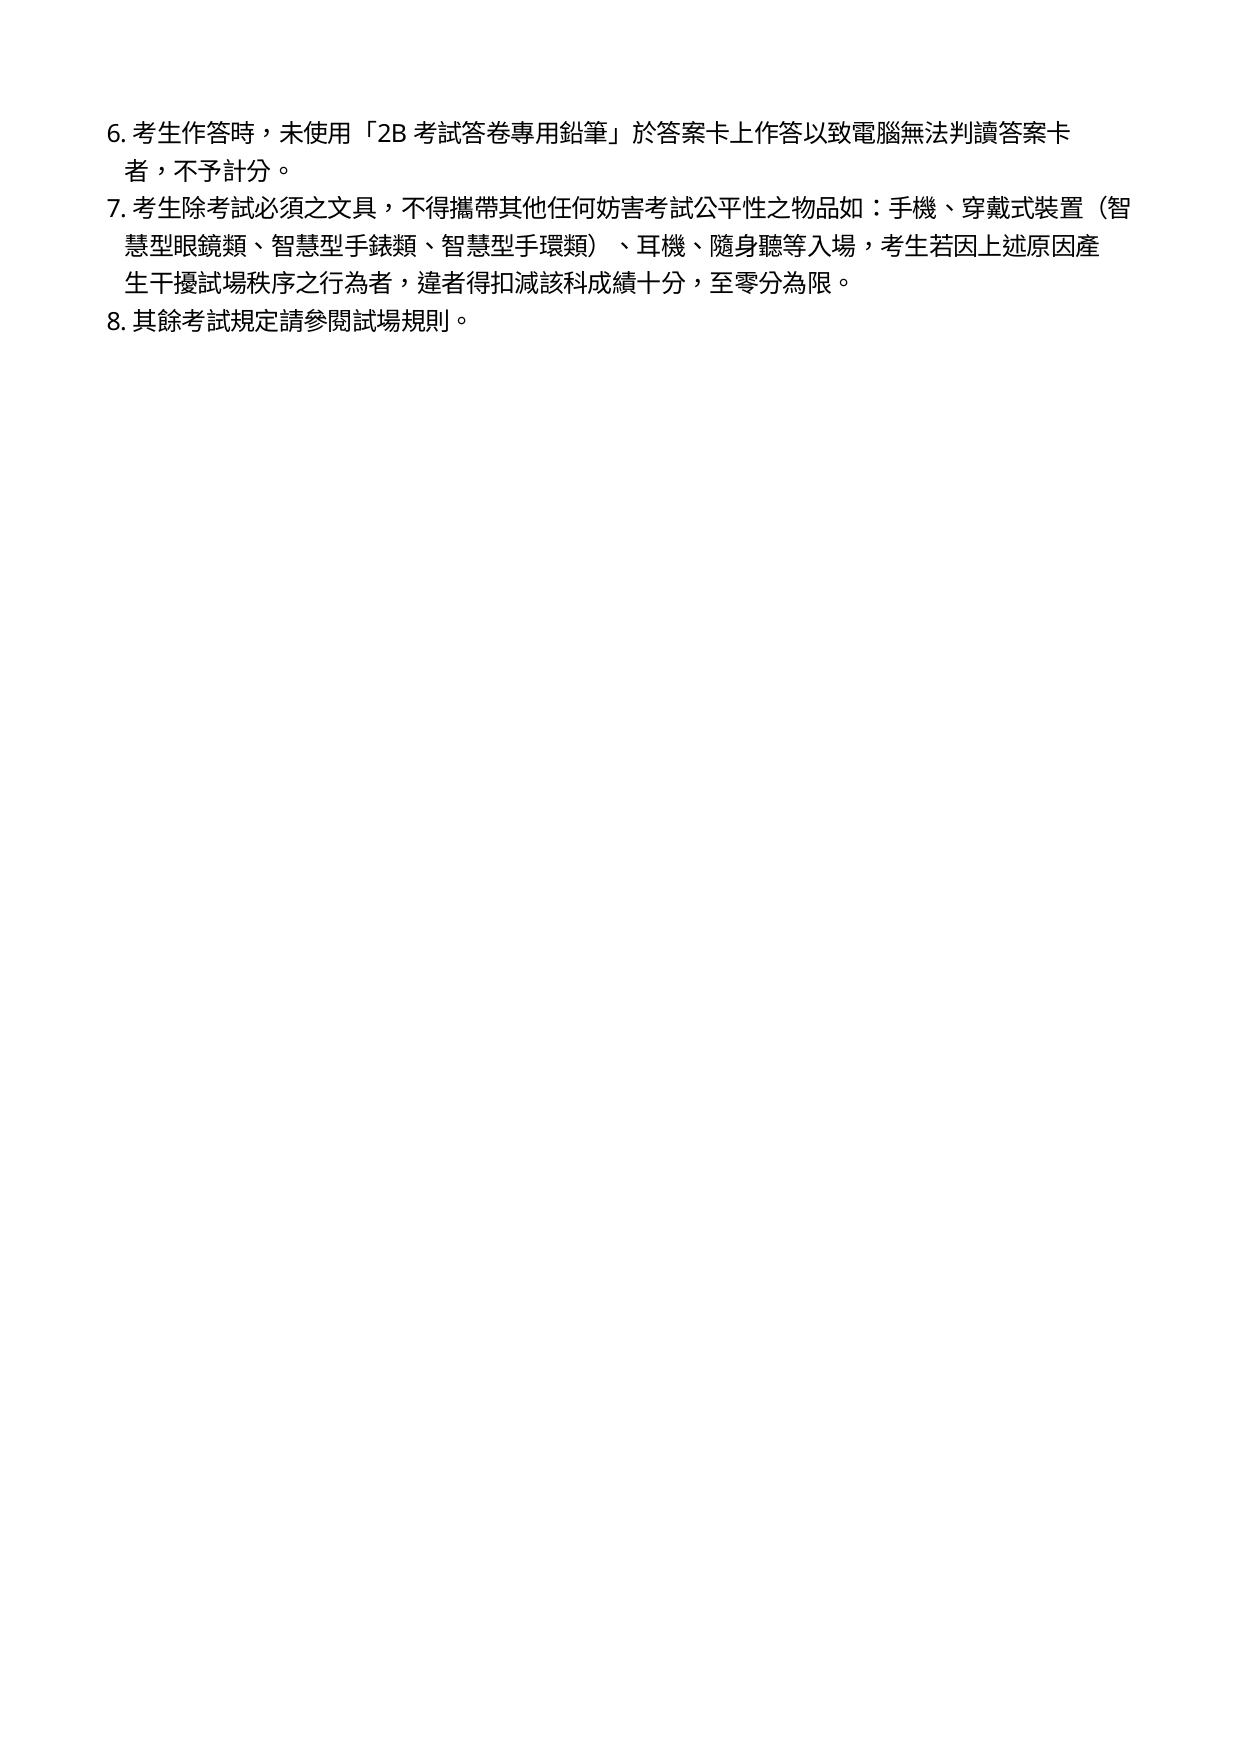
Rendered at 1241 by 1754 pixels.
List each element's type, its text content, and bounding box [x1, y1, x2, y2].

text 8. 其餘考試規定請參閱試場規則。 [106, 301, 1134, 338]
text 生干擾試場秩序之行為者，違者得扣減該科成績十分，至零分為限。 [106, 263, 1134, 301]
text 6. 考生作答時，未使用「2B 考試答卷專用鉛筆」於答案卡上作答以致電腦無法判讀答案卡 [106, 113, 1134, 151]
text 慧型眼鏡類、智慧型手錶類、智慧型手環類）、耳機、隨身聽等入場，考生若因上述原因產 [106, 226, 1134, 263]
text 7. 考生除考試必須之文具，不得攜帶其他任何妨害考試公平性之物品如：手機、穿戴式裝置（智 [106, 188, 1134, 226]
text 者，不予計分。 [106, 151, 1134, 188]
